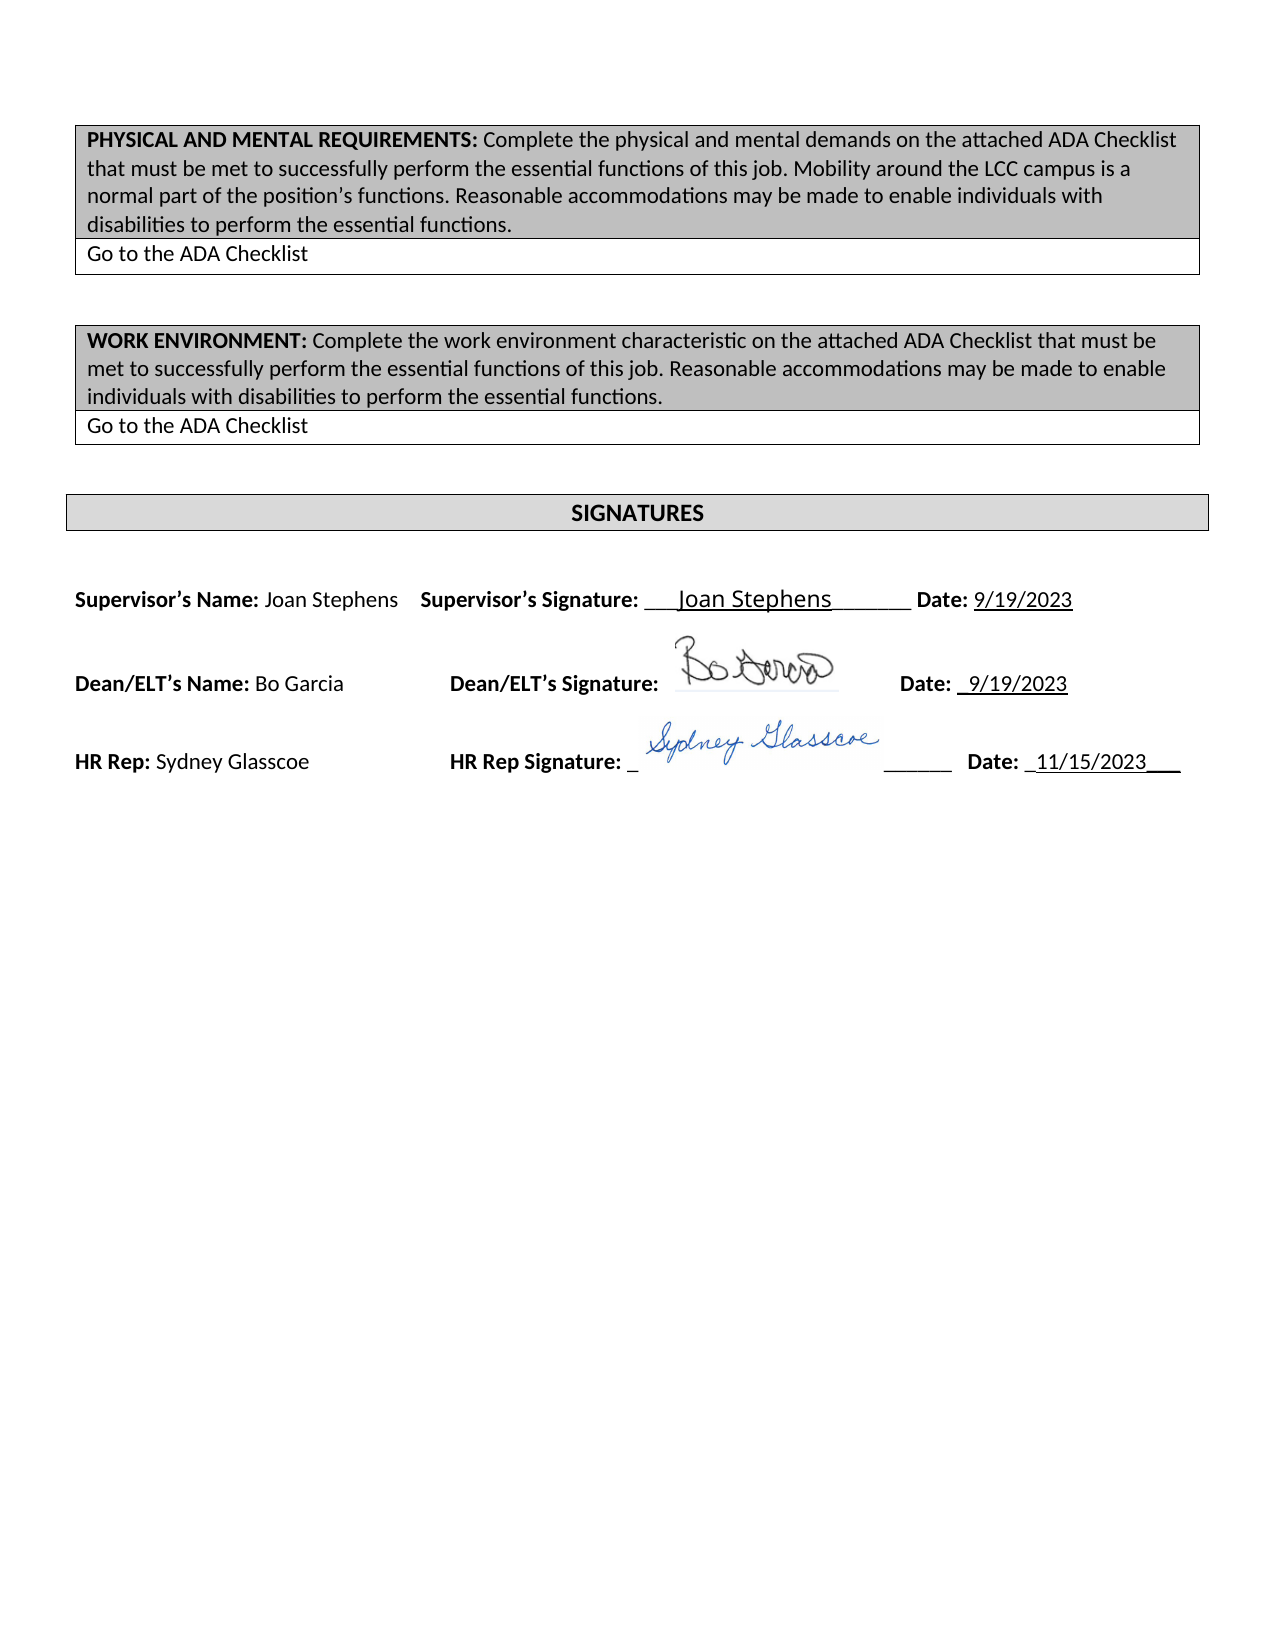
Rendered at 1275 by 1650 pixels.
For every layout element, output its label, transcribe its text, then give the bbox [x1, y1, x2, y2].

table_cell [76, 239, 1199, 274]
text Dean/ELT’s Name: Dean/ELT’s Signature: Date: _9/19/2023 [75, 633, 1200, 697]
subtitle SIGNATURES [67, 495, 1208, 530]
picture [675, 633, 839, 692]
table_cell [76, 411, 1199, 443]
text HR Rep: HR Rep Signature: _______ Date: _11/15/2023___ [75, 716, 1200, 775]
table_header Physical and mental requirements: Complete the physical and mental demands on the attached ADA Checklist that must be met to successfully perform the essential functions of this job. Mobility around the LCC campus is a normal part of the position’s functions. Reasonable accommodations may be made to enable individuals with disabilities to perform the essential functions. [76, 126, 1199, 238]
text Supervisor’s Name: Supervisor’s Signature: ___Joan Stephens_______ Date: 9/19/2023 [75, 583, 1200, 614]
table_header work environment: Complete the work environment characteristic on the attached ADA Checklist that must be met to successfully perform the essential functions of this job. Reasonable accommodations may be made to enable individuals with disabilities to perform the essential functions. [76, 326, 1199, 410]
